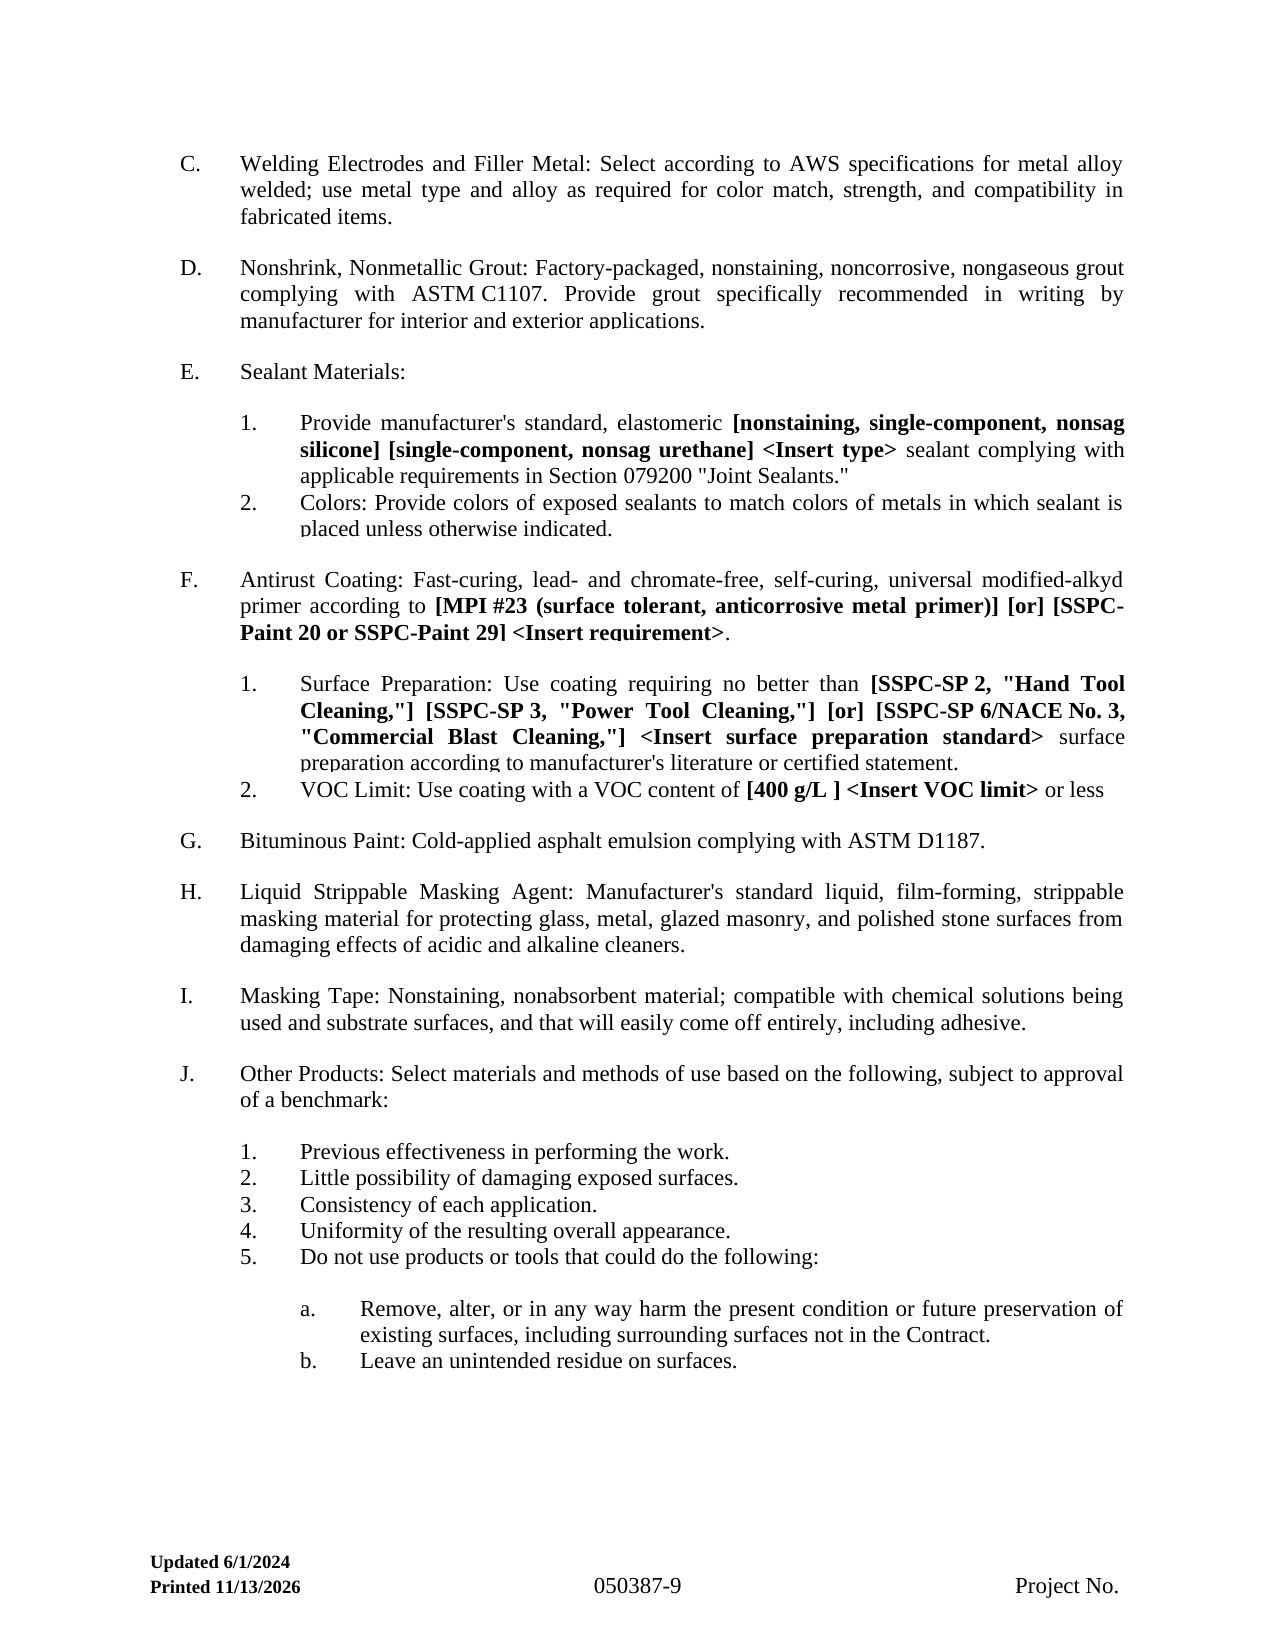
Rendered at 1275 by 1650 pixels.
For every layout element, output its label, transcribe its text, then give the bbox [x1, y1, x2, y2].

text Leave an unintended residue on surfaces. [300, 1347, 1125, 1374]
text Previous effectiveness in performing the work. [240, 1138, 1125, 1164]
text Liquid Strippable Masking Agent: Manufacturer's standard liquid, film-forming, strippable masking material for protecting glass, metal, glazed masonry, and polished stone surfaces from damaging effects of acidic and alkaline cleaners. [180, 878, 1125, 957]
text Welding Electrodes and Filler Metal: Select according to AWS specifications for metal alloy welded; use metal type and alloy as required for color match, strength, and compatibility in fabricated items. [180, 150, 1125, 225]
text Little possibility of damaging exposed surfaces. [240, 1164, 1125, 1191]
text Remove, alter, or in any way harm the present condition or future preservation of existing surfaces, including surrounding surfaces not in the Contract. [300, 1295, 1125, 1347]
text Antirust Coating: Fast-curing, lead- and chromate-free, self-curing, universal modified-alkyd primer according to [MPI #23 (surface tolerant, anticorrosive metal primer)] [or] [SSPC-Paint 20 or SSPC-Paint 29] <Insert requirement>. [180, 566, 1125, 641]
text Provide manufacturer's standard, elastomeric [nonstaining, single-component, nonsag silicone] [single-component, nonsag urethane] <Insert type> sealant complying with applicable requirements in Section 079200 "Joint Sealants." [240, 409, 1125, 488]
text Sealant Materials: [180, 358, 1125, 380]
text Bituminous Paint: Cold-applied asphalt emulsion complying with ASTM D1187. [180, 827, 1125, 853]
text Uniformity of the resulting overall appearance. [240, 1217, 1125, 1243]
text Nonshrink, Nonmetallic Grout: Factory-packaged, nonstaining, noncorrosive, nongaseous grout complying with ASTM C1107. Provide grout specifically recommended in writing by manufacturer for interior and exterior applications. [180, 254, 1125, 329]
text Masking Tape: Nonstaining, nonabsorbent material; compatible with chemical solutions being used and substrate surfaces, and that will easily come off entirely, including adhesive. [180, 982, 1125, 1035]
text Other Products: Select materials and methods of use based on the following, subject to approval of a benchmark: [180, 1060, 1125, 1113]
text Consistency of each application. [240, 1191, 1125, 1217]
text Colors: Provide colors of exposed sealants to match colors of metals in which sealant is placed unless otherwise indicated. [240, 488, 1125, 537]
text VOC Limit: Use coating with a VOC content of [400 g/L ] <Insert VOC limit> or less [240, 776, 1125, 802]
text Do not use products or tools that could do the following: [240, 1243, 1125, 1270]
text Surface Preparation: Use coating requiring no better than [SSPC-SP 2, "Hand Tool Cleaning,"] [SSPC-SP 3, "Power Tool Cleaning,"] [or] [SSPC-SP 6/NACE No. 3, "Commercial Blast Cleaning,"] <Insert surface preparation standard> surface preparation according to manufacturer's literature or certified statement. [240, 670, 1125, 772]
